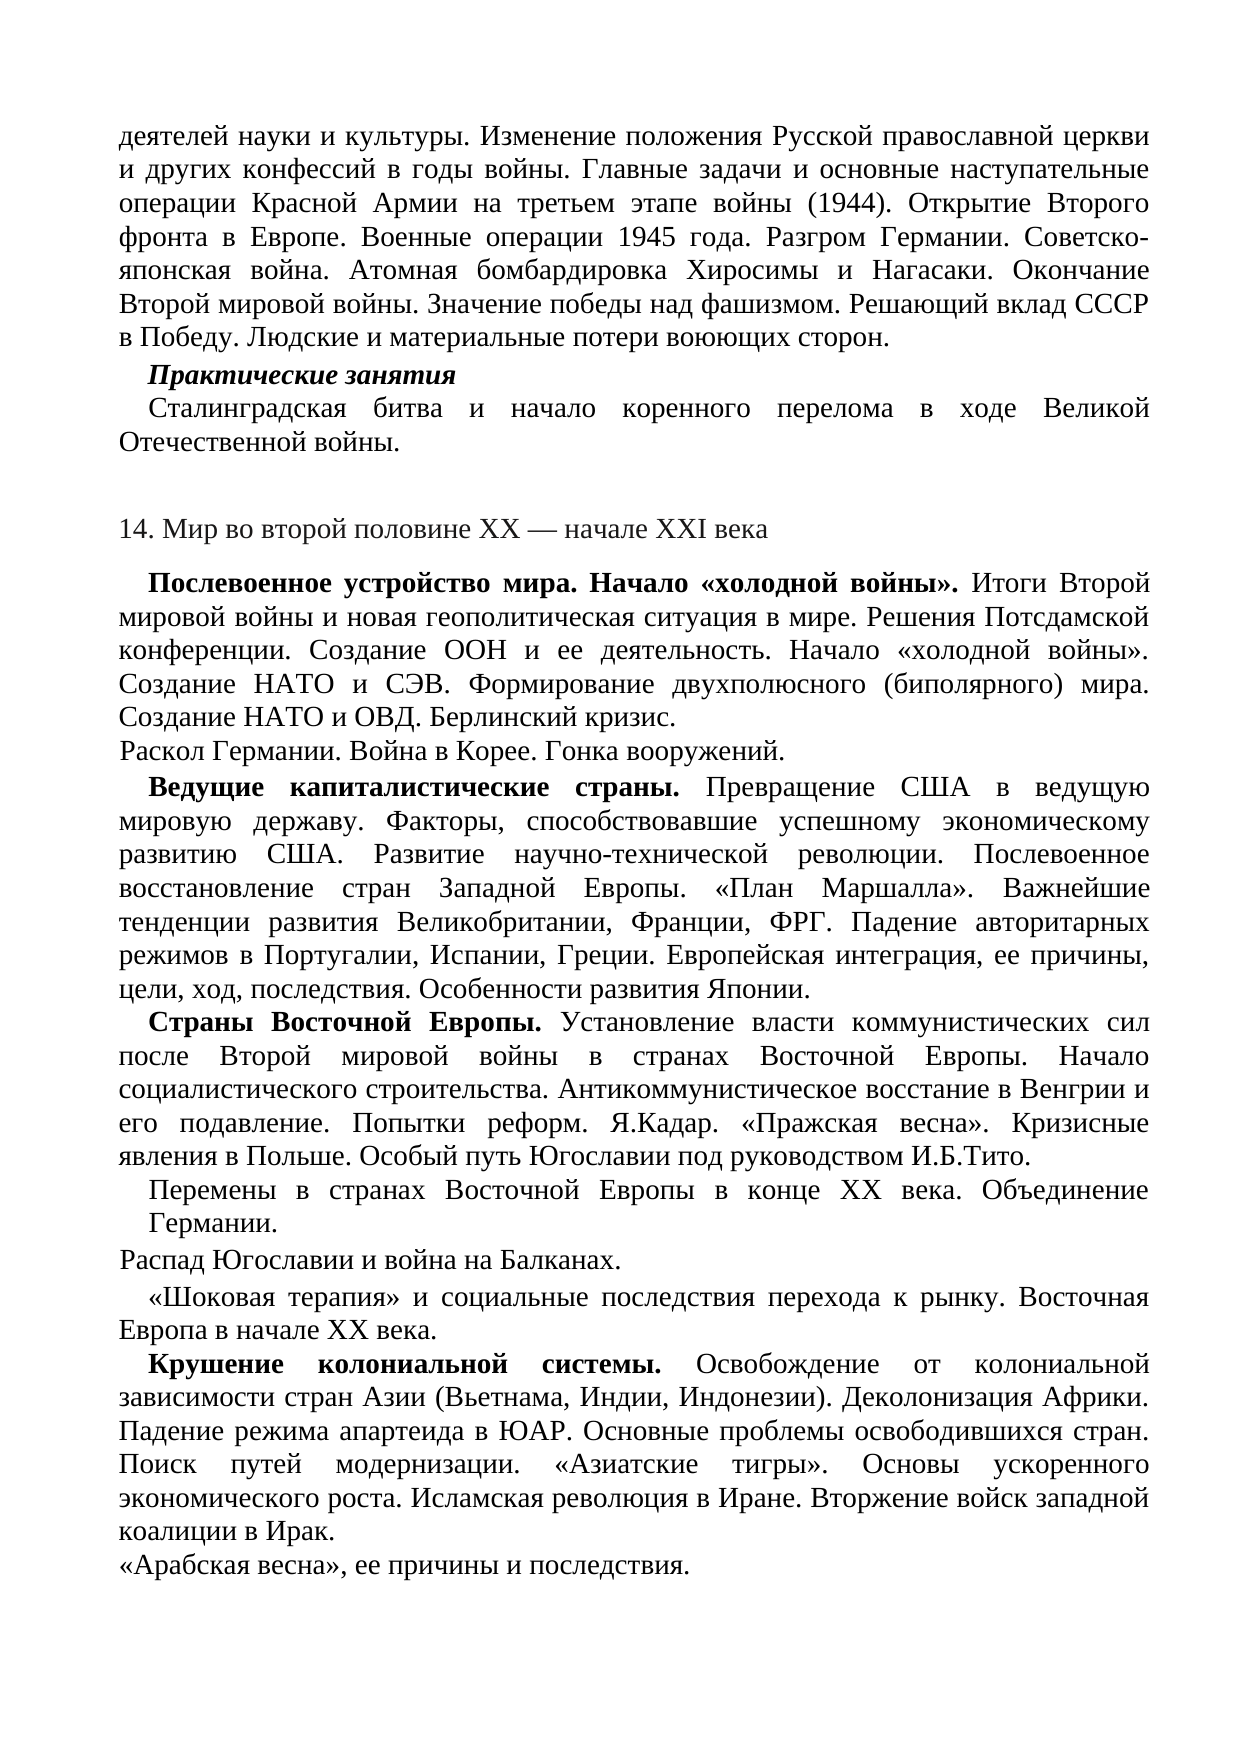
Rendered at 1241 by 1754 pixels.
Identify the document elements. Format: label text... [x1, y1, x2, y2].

text Перемены в странах Восточной Европы в конце ХХ века. Объединение Германии. [148, 1172, 1150, 1239]
text «Арабская весна», ее причины и последствия. [118, 1547, 917, 1581]
text Страны Восточной Европы. Установление власти коммунистических сил после Второй мировой войны в странах Восточной Европы. Начало социалистического строительства. Антикоммунистическое восстание в Венгрии и его подавление. Попытки реформ. Я.Кадар. «Пражская весна». Кризисные явления в Польше. Особый путь Югославии под руководством И.Б.Тито. [118, 1004, 1150, 1172]
text «Шоковая терапия» и социальные последствия перехода к рынку. Восточная Европа в начале ХХ века. [118, 1279, 1150, 1346]
subtitle 14. Мир во второй половине ХХ — начале ХХI века [118, 511, 1151, 545]
text Ведущие капиталистические страны. Превращение США в ведущую мировую державу. Факторы, способствовавшие успешному экономическому развитию США. Развитие научно-технической революции. Послевоенное восстановление стран Западной Европы. «План Маршалла». Важнейшие тенденции развития Великобритании, Франции, ФРГ. Падение авторитарных режимов в Португалии, Испании, Греции. Европейская интеграция, ее причины, цели, ход, последствия. Особенности развития Японии. [118, 769, 1150, 1004]
text Послевоенное устройство мира. Начало «холодной войны». Итоги Второй мировой войны и новая геополитическая ситуация в мире. Решения Потсдамской конференции. Создание ООН и ее деятельность. Начало «холодной войны». Создание НАТО и СЭВ. Формирование двухполюсного (биполярного) мира. Создание НАТО и ОВД. Берлинский кризис. [118, 565, 1150, 733]
text Распад Югославии и война на Балканах. [119, 1242, 1150, 1276]
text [118, 118, 1150, 353]
text Крушение колониальной системы. Освобождение от колониальной зависимости стран Азии (Вьетнама, Индии, Индонезии). Деколонизация Африки. Падение режима апартеида в ЮАР. Основные проблемы освободившихся стран. Поиск путей модернизации. «Азиатские тигры». Основы ускоренного экономического роста. Исламская революция в Иране. Вторжение войск западной коалиции в Ирак. [118, 1346, 1150, 1547]
text Сталинградская битва и начало коренного перелома в ходе Великой Отечественной войны. [118, 391, 1150, 458]
text Раскол Германии. Война в Корее. Гонка вооружений. [119, 733, 1150, 766]
subtitle Практические занятия [147, 357, 1152, 391]
